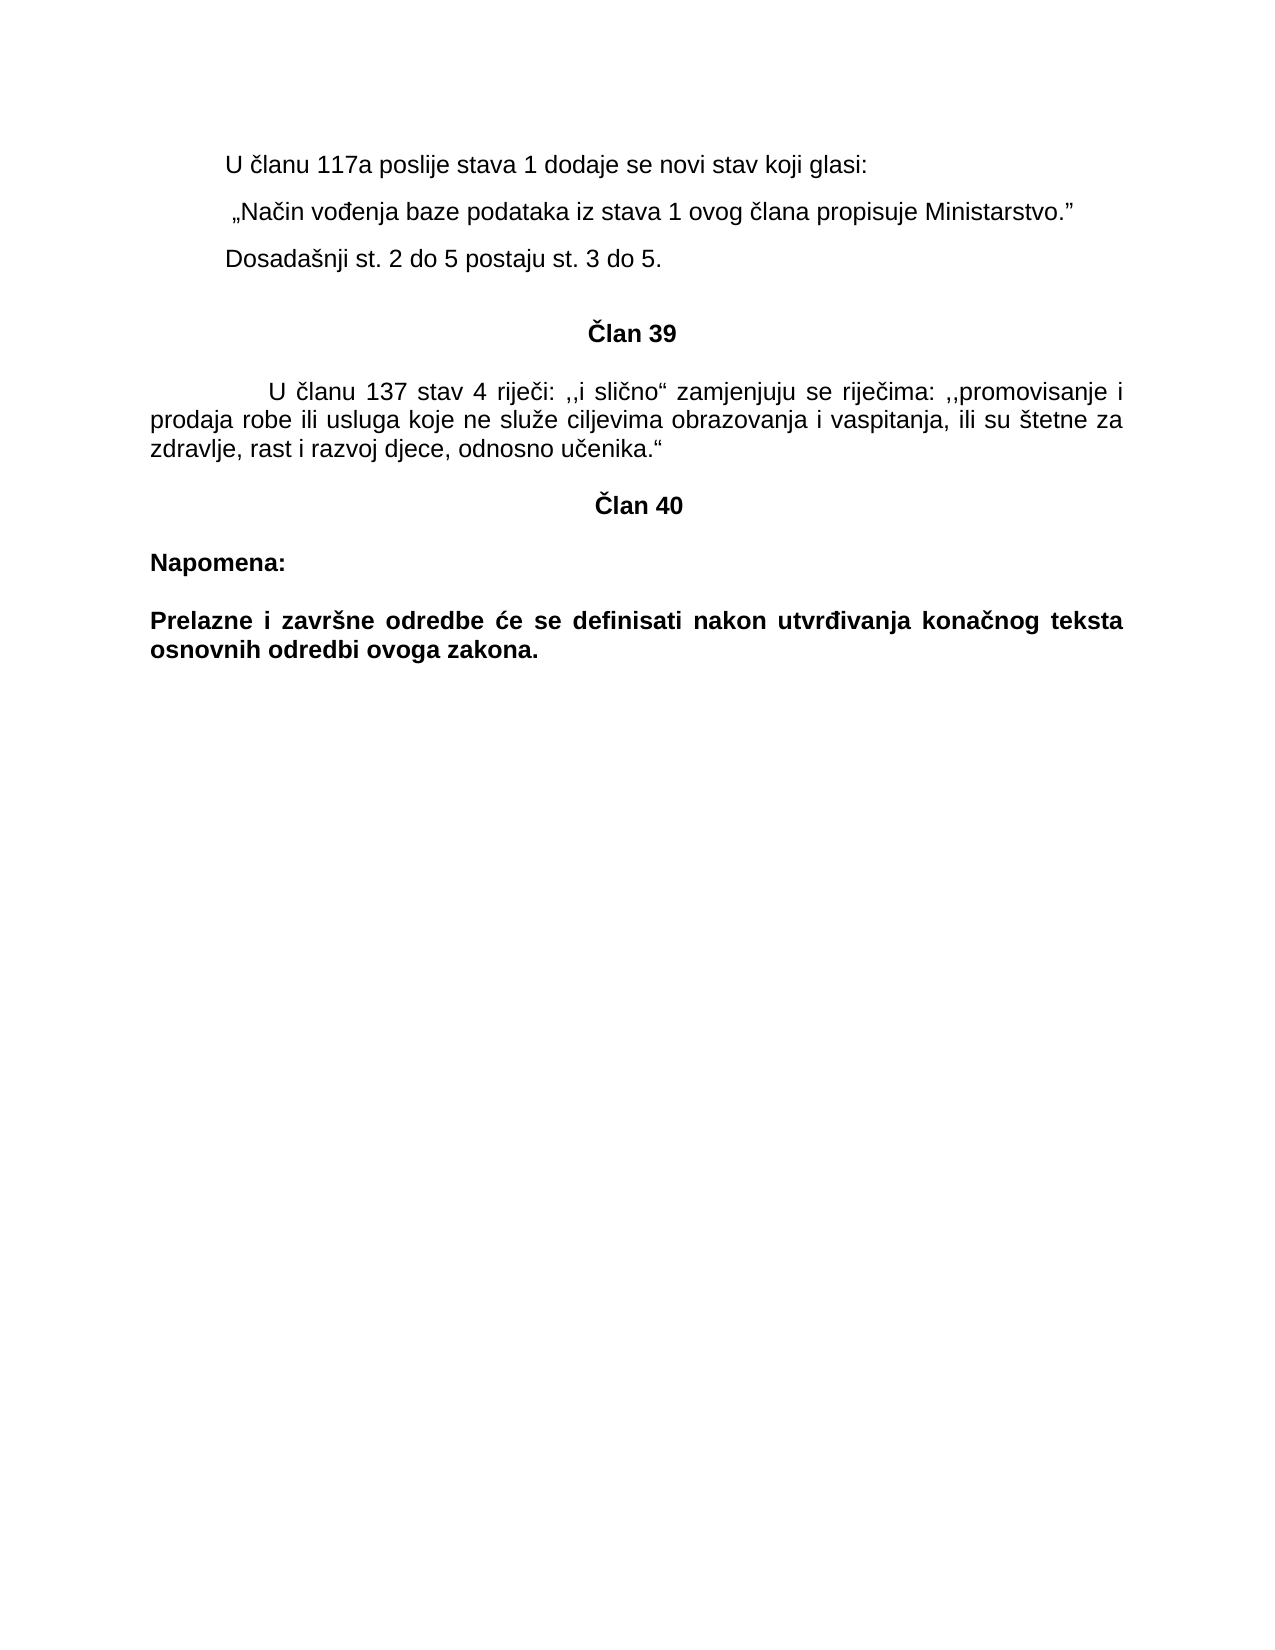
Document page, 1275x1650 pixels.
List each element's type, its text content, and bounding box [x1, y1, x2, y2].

text U članu 117a poslije stava 1 dodaje se novi stav koji glasi: [150, 150, 1125, 179]
text Dosadašnji st. 2 do 5 postaju st. 3 do 5. [150, 243, 1125, 272]
text Prelazne i završne odredbe će se definisati nakon utvrđivanja konačnog teksta osnovnih odredbi ovoga zakona. [150, 606, 1125, 663]
text Član 40 [150, 491, 1125, 519]
text Član 39 [150, 319, 1125, 348]
text Napomena: [150, 548, 1125, 577]
text „Način vođenja baze podataka iz stava 1 ovog člana propisuje Ministarstvo.” [150, 197, 1125, 226]
text U članu 137 stav 4 riječi: ,,i slično“ zamjenjuju se riječima: ,,promovisanje i prodaja robe ili usluga koje ne služe ciljevima obrazovanja i vaspitanja, ili su štetne za zdravlje, rast i razvoj djece, odnosno učenika.“ [150, 377, 1125, 463]
